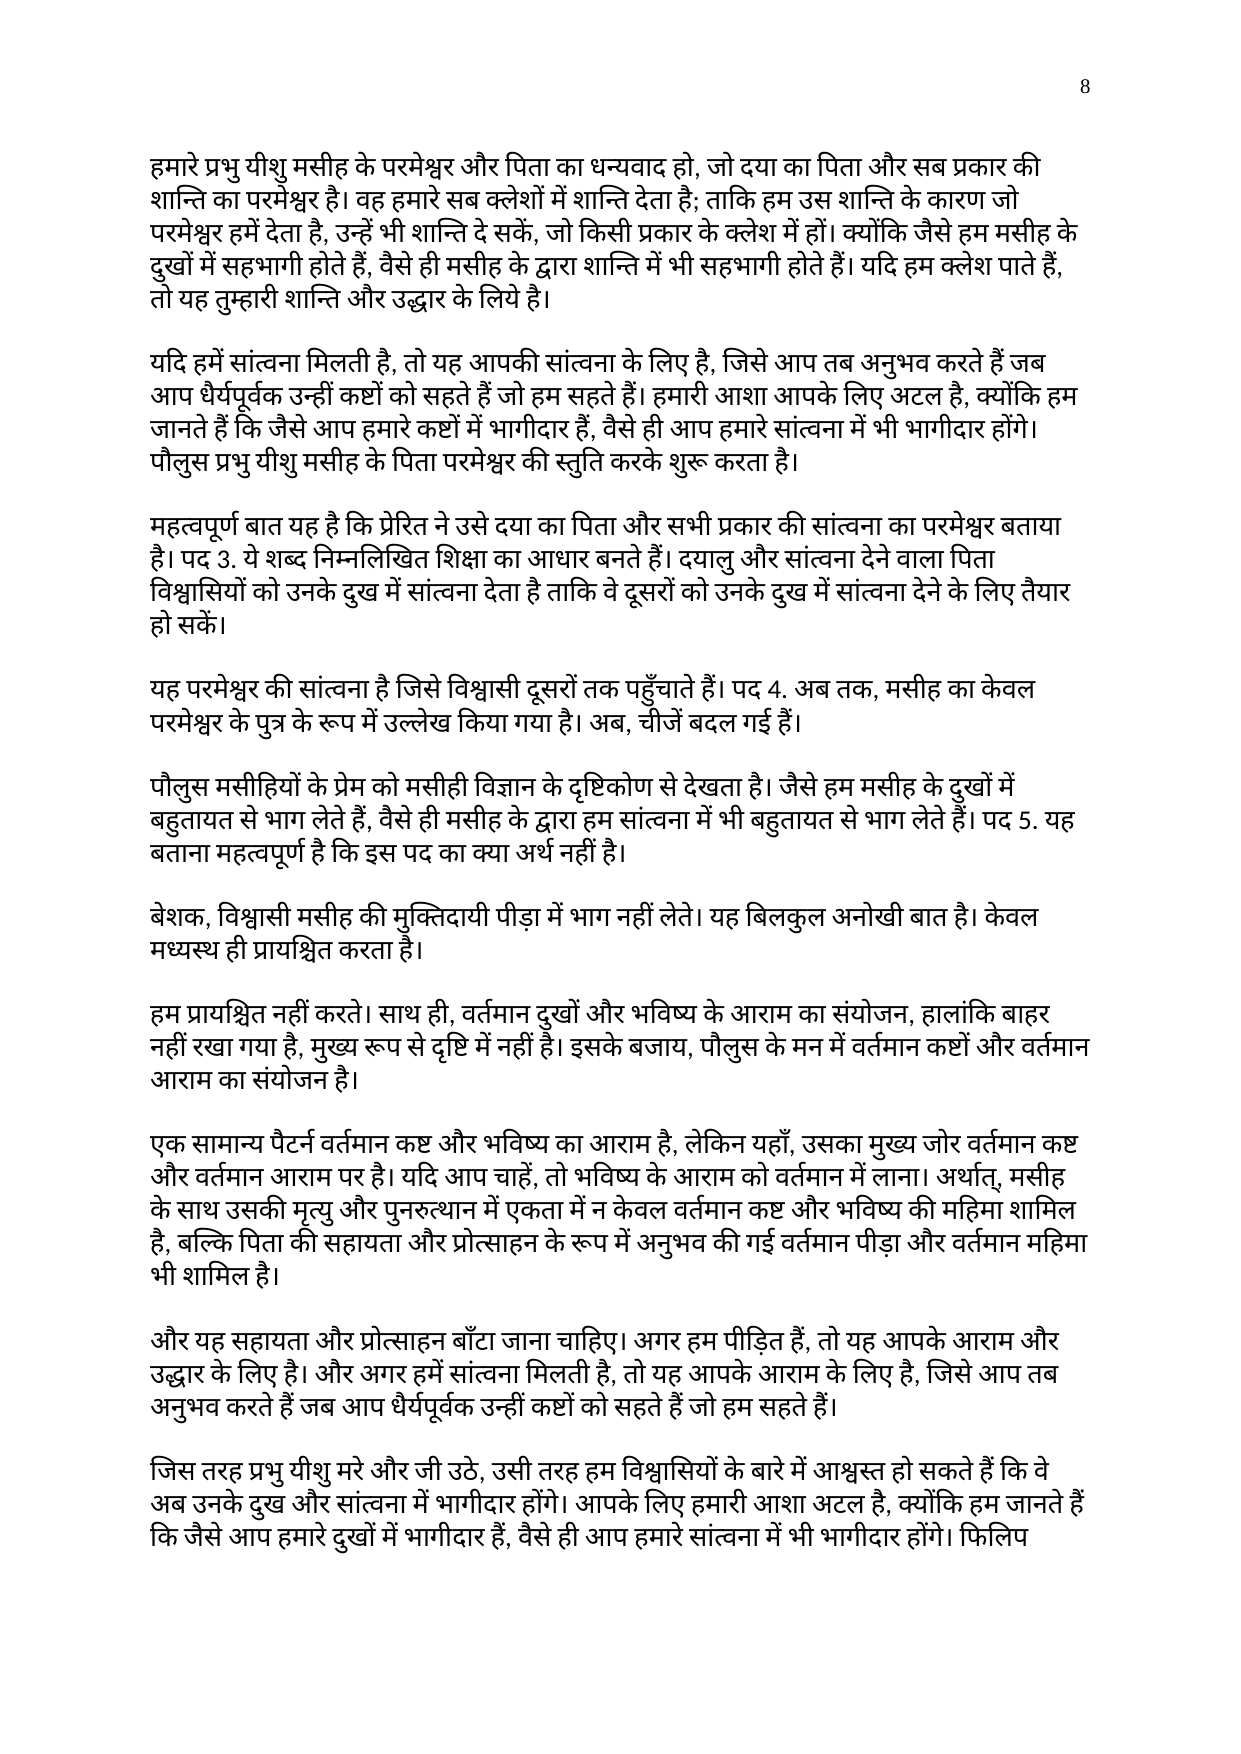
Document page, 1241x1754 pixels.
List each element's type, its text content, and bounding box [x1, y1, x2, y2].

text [150, 1454, 1090, 1553]
text पौलुस मसीहियों के प्रेम को मसीही विज्ञान के दृष्टिकोण से देखता है। जैसे हम मसीह के दुखों में बहुतायत से भाग लेते हैं, वैसे ही मसीह के द्वारा हम सांत्वना में भी बहुतायत से भाग लेते हैं। पद 5. यह बताना महत्वपूर्ण है कि इस पद का क्या अर्थ नहीं है। [150, 770, 1090, 869]
text और यह सहायता और प्रोत्साहन बाँटा जाना चाहिए। अगर हम पीड़ित हैं, तो यह आपके आराम और उद्धार के लिए है। और अगर हमें सांत्वना मिलती है, तो यह आपके आराम के लिए है, जिसे आप तब अनुभव करते हैं जब आप धैर्यपूर्वक उन्हीं कष्टों को सहते हैं जो हम सहते हैं। [150, 1324, 1090, 1423]
text हमारे प्रभु यीशु मसीह के परमेश्वर और पिता का धन्यवाद हो, जो दया का पिता और सब प्रकार की शान्ति का परमेश्वर है। वह हमारे सब क्लेशों में शान्ति देता है; ताकि हम उस शान्ति के कारण जो परमेश्वर हमें देता है, उन्हें भी शान्ति दे सकें, जो किसी प्रकार के क्लेश में हों। क्योंकि जैसे हम मसीह के दुखों में सहभागी होते हैं, वैसे ही मसीह के द्वारा शान्ति में भी सहभागी होते हैं। यदि हम क्लेश पाते हैं, तो यह तुम्हारी शान्ति और उद्धार के लिये है। [150, 150, 1090, 315]
text महत्वपूर्ण बात यह है कि प्रेरित ने उसे दया का पिता और सभी प्रकार की सांत्वना का परमेश्वर बताया है। पद 3. ये शब्द निम्नलिखित शिक्षा का आधार बनते हैं। दयालु और सांत्वना देने वाला पिता विश्वासियों को उनके दुख में सांत्वना देता है ताकि वे दूसरों को उनके दुख में सांत्वना देने के लिए तैयार हो सकें। [150, 509, 1090, 642]
text बेशक, विश्वासी मसीह की मुक्तिदायी पीड़ा में भाग नहीं लेते। यह बिलकुल अनोखी बात है। केवल मध्यस्थ ही प्रायश्चित करता है। [150, 900, 1090, 966]
text यह परमेश्वर की सांत्वना है जिसे विश्वासी दूसरों तक पहुँचाते हैं। पद 4. अब तक, मसीह का केवल परमेश्वर के पुत्र के रूप में उल्लेख किया गया है। अब, चीजें बदल गई हैं। [150, 673, 1090, 739]
text हम प्रायश्चित नहीं करते। साथ ही, वर्तमान दुखों और भविष्य के आराम का संयोजन, हालांकि बाहर नहीं रखा गया है, मुख्य रूप से दृष्टि में नहीं है। इसके बजाय, पौलुस के मन में वर्तमान कष्टों और वर्तमान आराम का संयोजन है। [150, 997, 1090, 1096]
text यदि हमें सांत्वना मिलती है, तो यह आपकी सांत्वना के लिए है, जिसे आप तब अनुभव करते हैं जब आप धैर्यपूर्वक उन्हीं कष्टों को सहते हैं जो हम सहते हैं। हमारी आशा आपके लिए अटल है, क्योंकि हम जानते हैं कि जैसे आप हमारे कष्टों में भागीदार हैं, वैसे ही आप हमारे सांत्वना में भी भागीदार होंगे। पौलुस प्रभु यीशु मसीह के पिता परमेश्वर की स्तुति करके शुरू करता है। [150, 346, 1090, 478]
text एक सामान्य पैटर्न वर्तमान कष्ट और भविष्य का आराम है, लेकिन यहाँ, उसका मुख्य जोर वर्तमान कष्ट और वर्तमान आराम पर है। यदि आप चाहें, तो भविष्य के आराम को वर्तमान में लाना। अर्थात्, मसीह के साथ उसकी मृत्यु और पुनरुत्थान में एकता में न केवल वर्तमान कष्ट और भविष्य की महिमा शामिल है, बल्कि पिता की सहायता और प्रोत्साहन के रूप में अनुभव की गई वर्तमान पीड़ा और वर्तमान महिमा भी शामिल है। [150, 1127, 1090, 1293]
